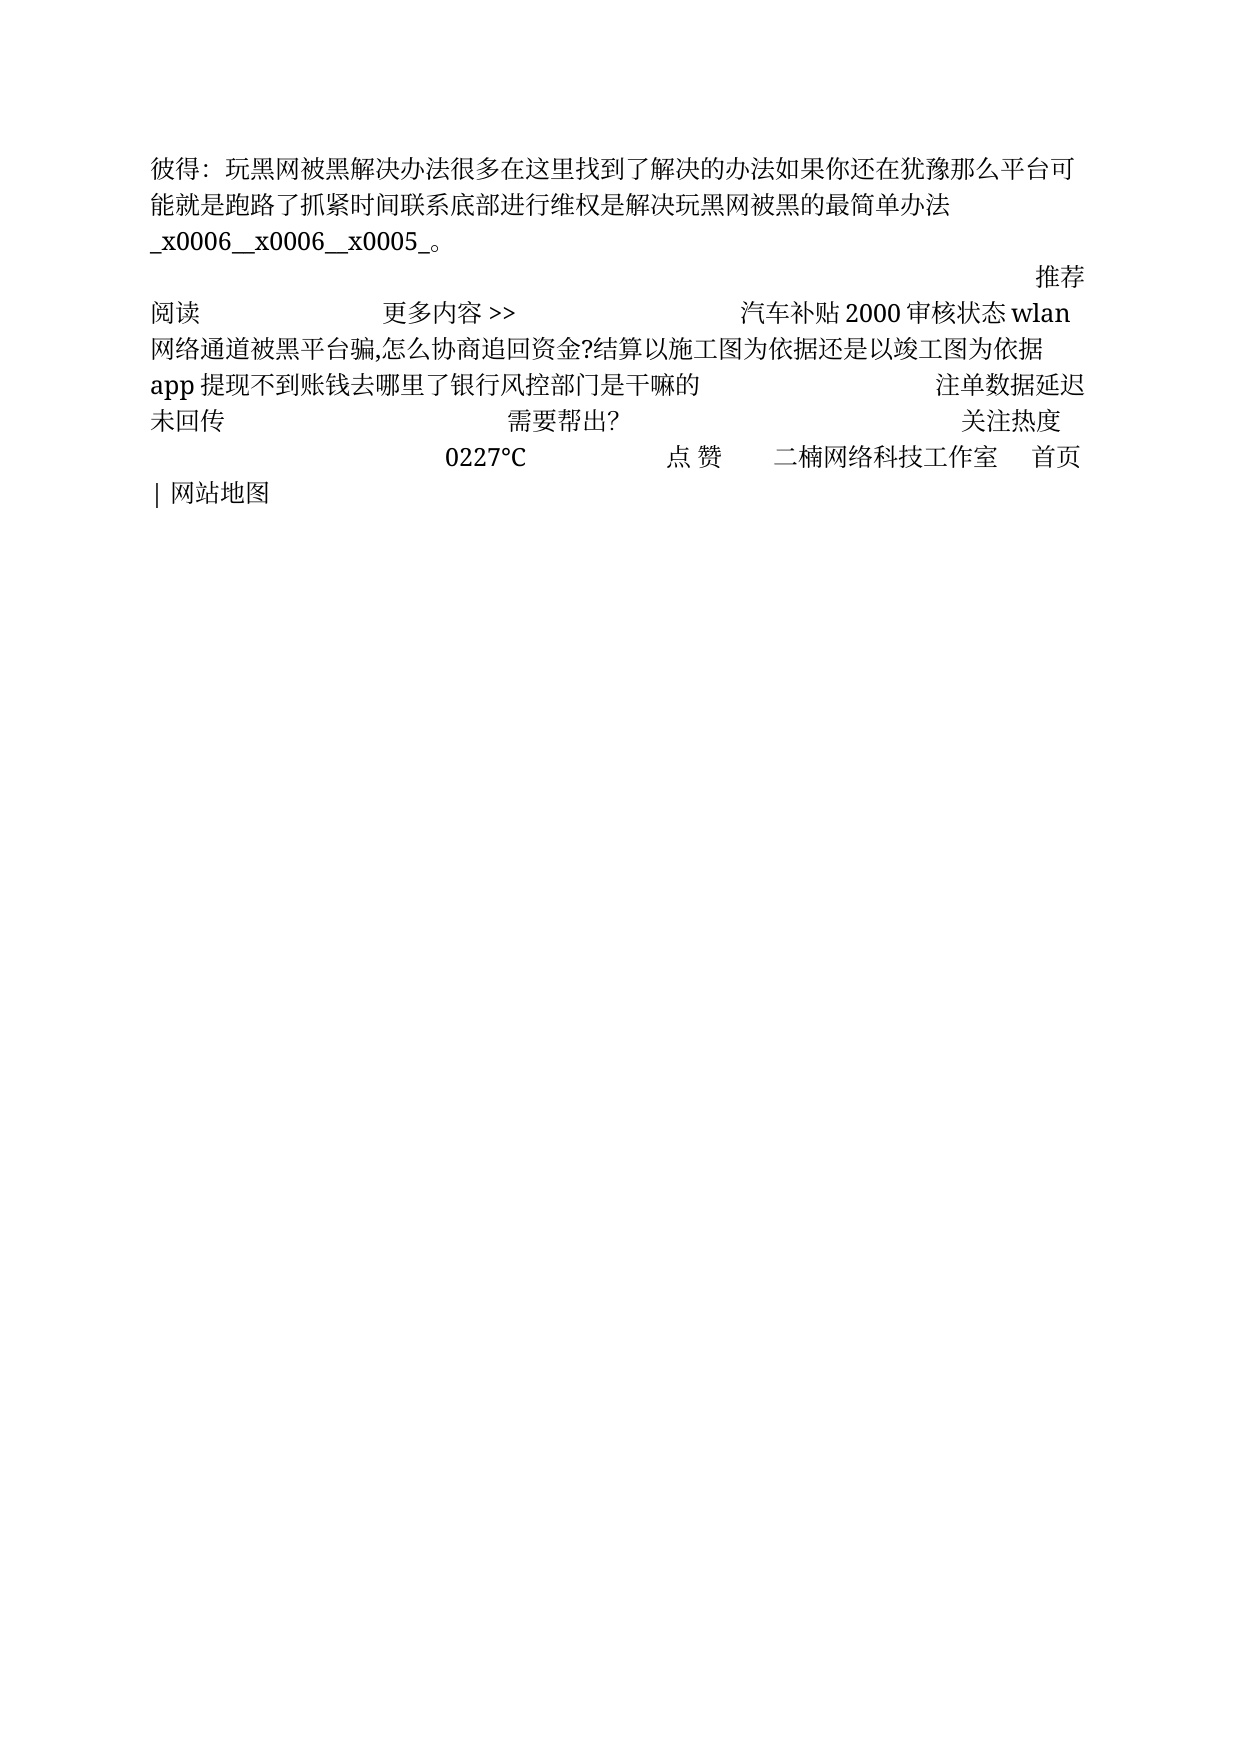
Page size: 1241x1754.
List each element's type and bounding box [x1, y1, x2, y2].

text [150, 150, 1090, 510]
